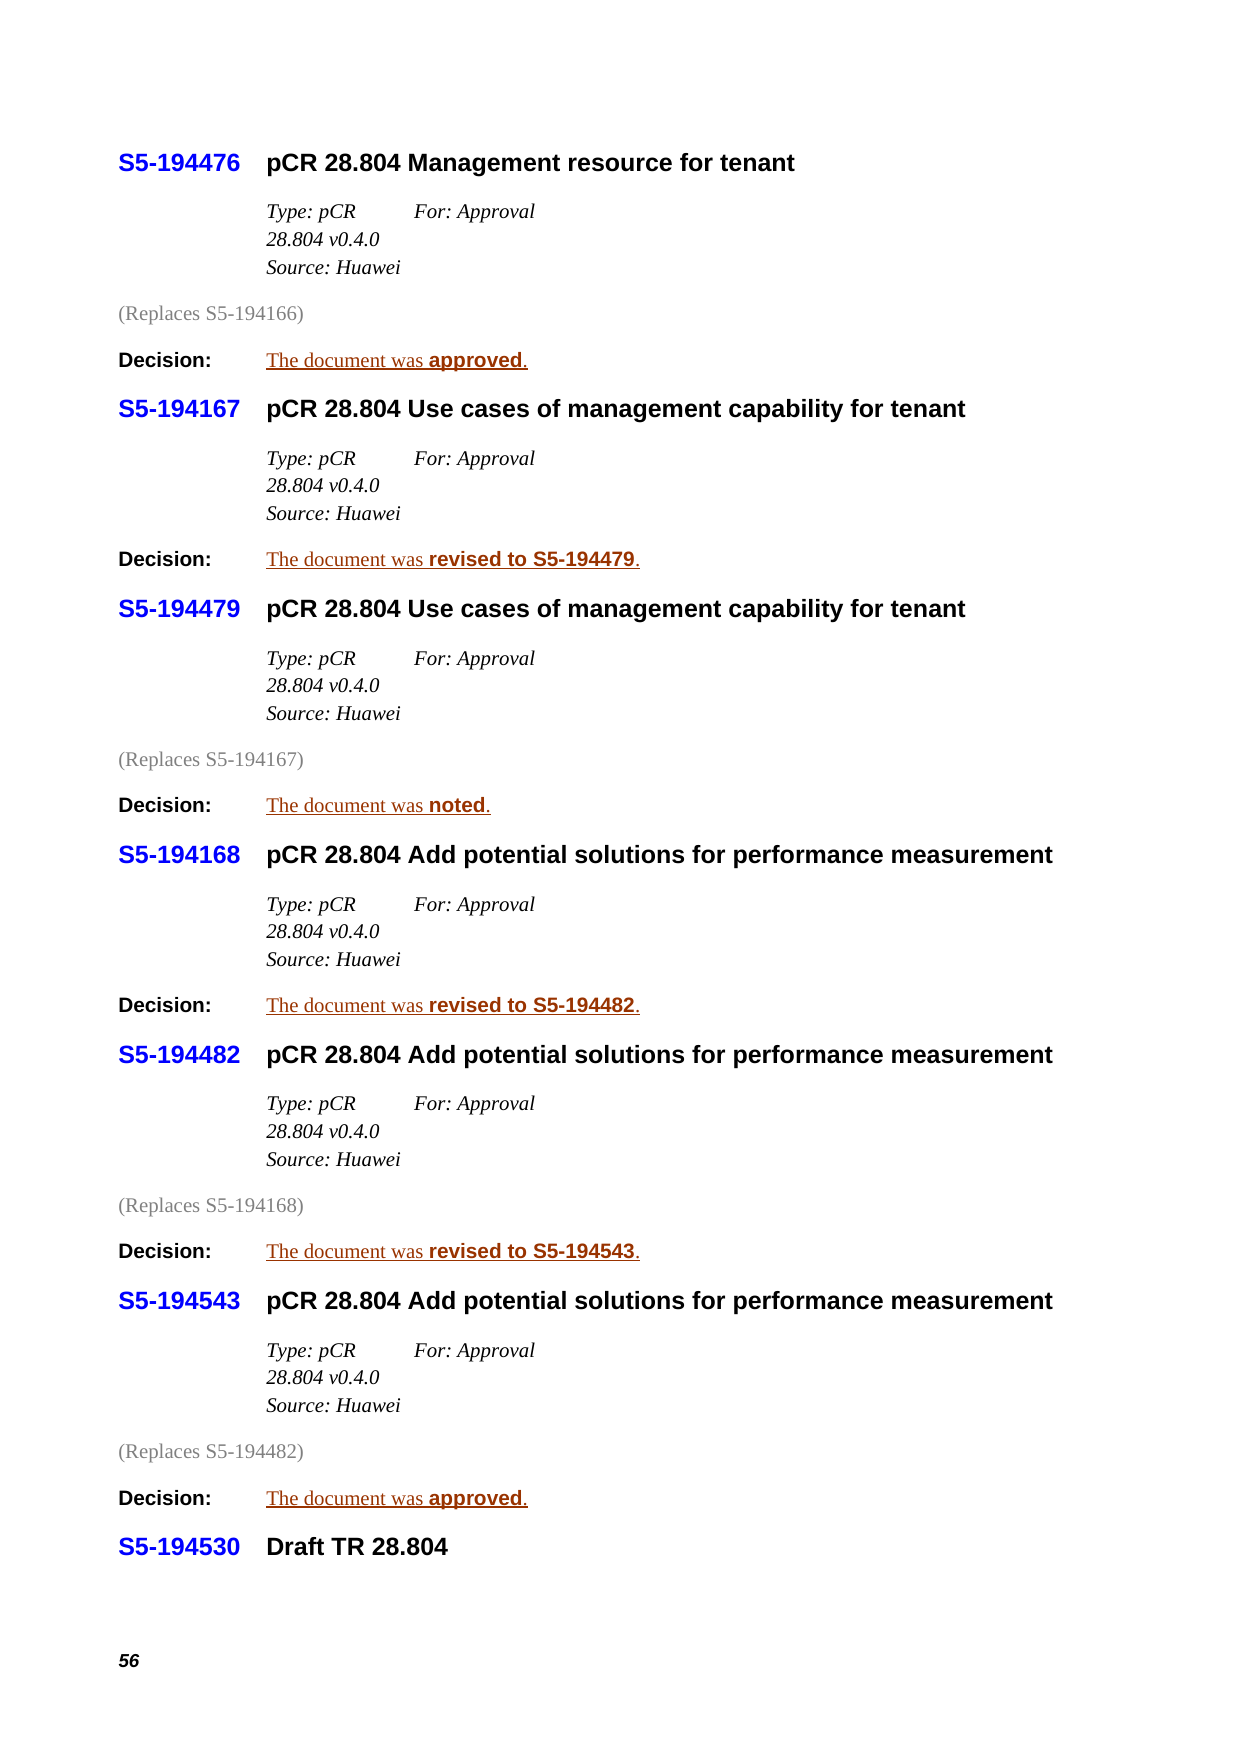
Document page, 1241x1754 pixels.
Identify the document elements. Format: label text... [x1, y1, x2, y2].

text Decision: The document was revised to S5-194482. [118, 993, 1122, 1017]
text S5-194476 pCR 28.804 Management resource for tenant [118, 148, 1122, 176]
text Type: pCR For: Approval 28.804 v0.4.0 Source: Huawei [118, 892, 1122, 971]
text Decision: The document was revised to S5-194479. [118, 547, 1122, 571]
text Decision: The document was approved. [118, 347, 1122, 372]
text Type: pCR For: Approval 28.804 v0.4.0 Source: Huawei [118, 645, 1122, 725]
text S5-194168 pCR 28.804 Add potential solutions for performance measurement [118, 840, 1122, 868]
text Decision: The document was revised to S5-194543. [118, 1239, 1122, 1263]
text (Replaces S5-194167) [118, 747, 1122, 771]
text Type: pCR For: Approval 28.804 v0.4.0 Source: Huawei [118, 1091, 1122, 1171]
text Type: pCR For: Approval 28.804 v0.4.0 Source: Huawei [118, 1337, 1122, 1417]
text S5-194543 pCR 28.804 Add potential solutions for performance measurement [118, 1286, 1122, 1314]
text Type: pCR For: Approval 28.804 v0.4.0 Source: Huawei [118, 446, 1122, 525]
text S5-194167 pCR 28.804 Use cases of management capability for tenant [118, 394, 1122, 423]
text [118, 199, 1122, 279]
text S5-194479 pCR 28.804 Use cases of management capability for tenant [118, 594, 1122, 622]
text (Replaces S5-194168) [118, 1193, 1122, 1217]
text (Replaces S5-194482) [118, 1439, 1122, 1463]
text Decision: The document was noted. [118, 793, 1122, 817]
text S5-194482 pCR 28.804 Add potential solutions for performance measurement [118, 1039, 1122, 1068]
text Decision: The document was approved. [118, 1485, 1122, 1509]
text (Replaces S5-194166) [118, 301, 1122, 325]
text S5-194530 Draft TR 28.804 [118, 1532, 1122, 1561]
